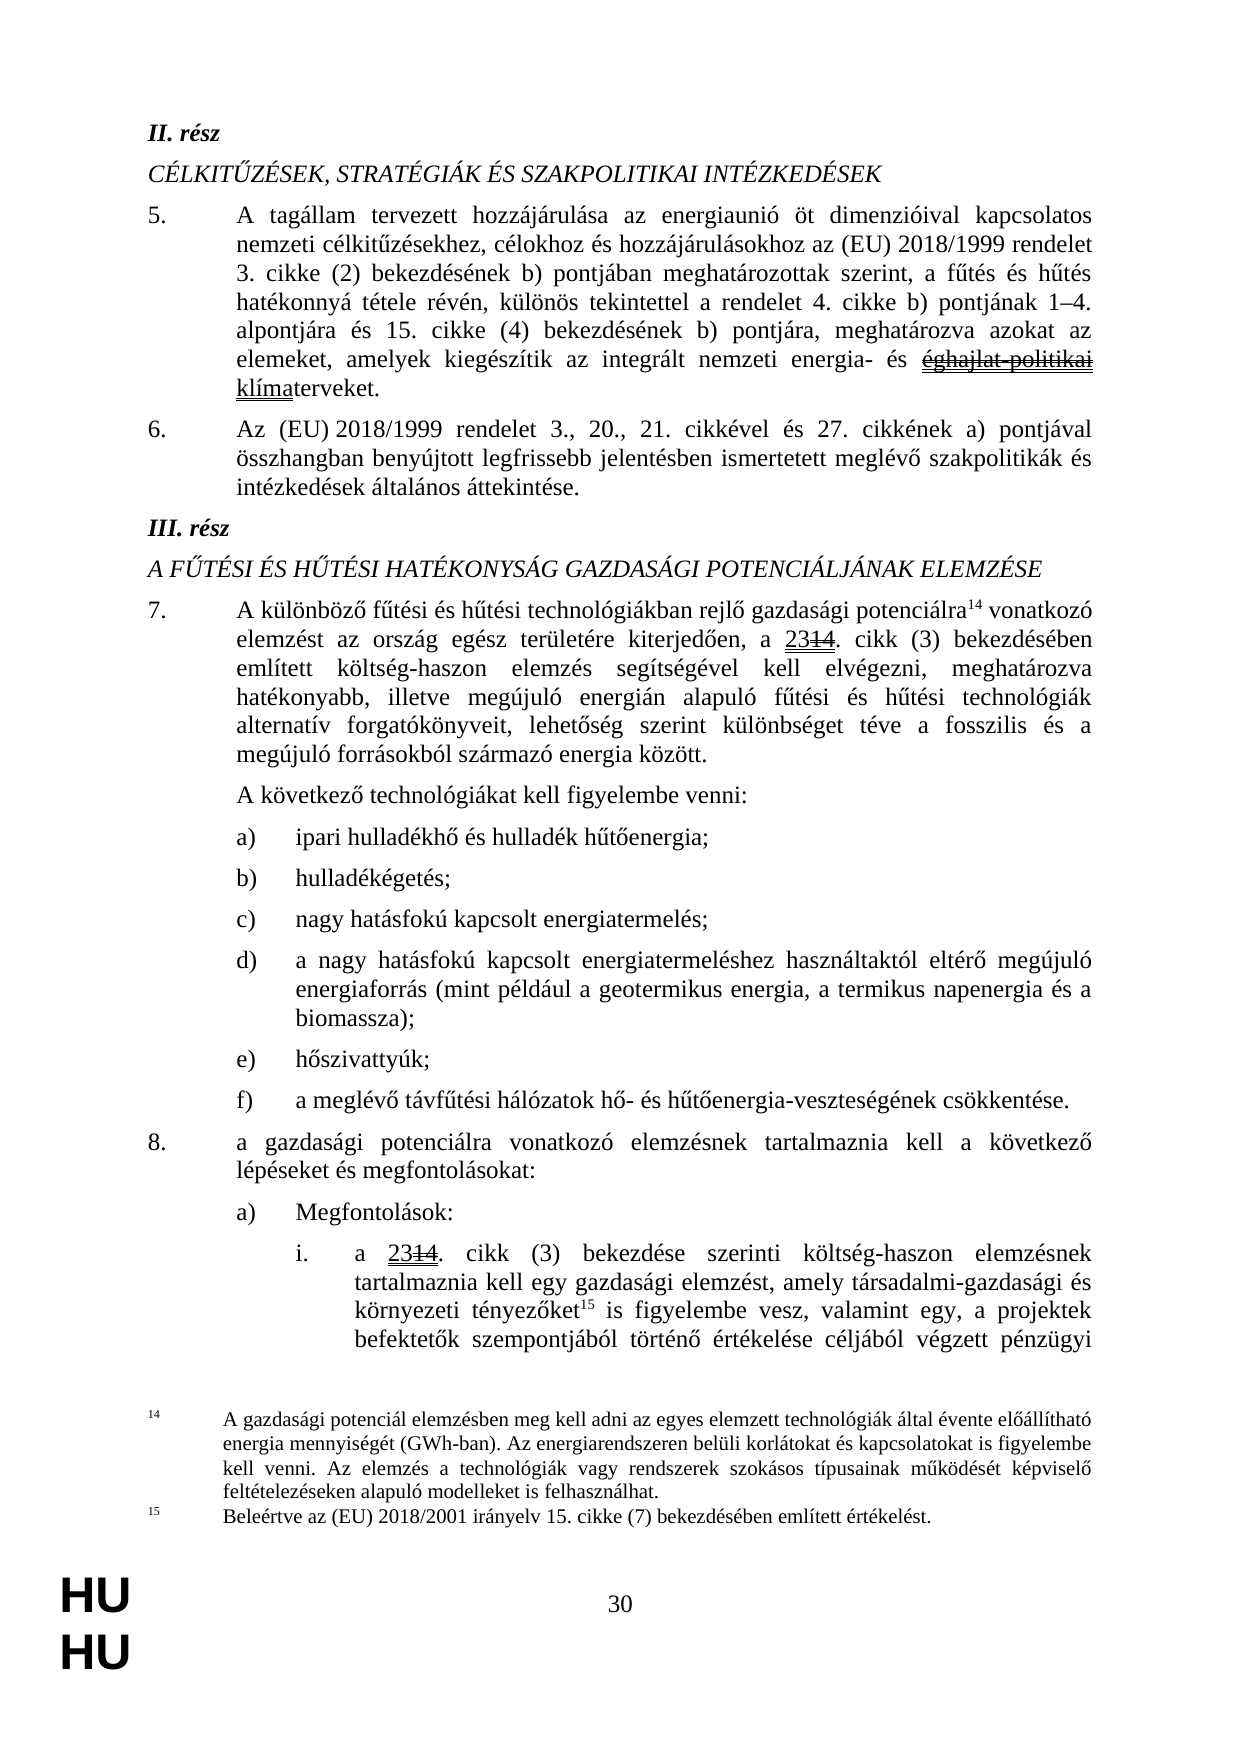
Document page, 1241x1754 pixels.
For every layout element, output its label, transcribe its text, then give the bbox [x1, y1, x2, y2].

text f) a meglévő távfűtési hálózatok hő- és hűtőenergia-veszteségének csökkentése. [236, 1086, 1092, 1114]
text d) a nagy hatásfokú kapcsolt energiatermeléshez használtaktól eltérő megújuló energiaforrás (mint például a geotermikus energia, a termikus napenergia és a biomassza); [236, 946, 1092, 1032]
subtitle CÉLKITŰZÉSEK, STRATÉGIÁK ÉS SZAKPOLITIKAI INTÉZKEDÉSEK [148, 159, 1092, 188]
text c) nagy hatásfokú kapcsolt energiatermelés; [236, 904, 1092, 933]
text A következő technológiákat kell figyelembe venni: [236, 781, 1092, 809]
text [295, 1238, 1092, 1353]
text a) ipari hulladékhő és hulladék hűtőenergia; [236, 822, 1092, 851]
text 8. a gazdasági potenciálra vonatkozó elemzésnek tartalmaznia kell a következő lépéseket és megfontolásokat: [148, 1127, 1092, 1184]
text e) hőszivattyúk; [236, 1044, 1092, 1073]
text 5. A tagállam tervezett hozzájárulása az energiaunió öt dimenzióival kapcsolatos nemzeti célkitűzésekhez, célokhoz és hozzájárulásokhoz az (EU) 2018/1999 rendelet 3. cikke (2) bekezdésének b) pontjában meghatározottak szerint, a fűtés és hűtés hatékonnyá tétele révén, különös tekintettel a rendelet 4. cikke b) pontjának 1–4. alpontjára és 15. cikke (4) bekezdésének b) pontjára, meghatározva azokat az elemeket, amelyek kiegészítik az integrált nemzeti energia- és éghajlat-politikai klímaterveket. [148, 201, 1092, 402]
text b) hulladékégetés; [236, 863, 1092, 892]
text 6. Az (EU) 2018/1999 rendelet 3., 20., 21. cikkével és 27. cikkének a) pontjával összhangban benyújtott legfrissebb jelentésben ismertetett meglévő szakpolitikák és intézkedések általános áttekintése. [148, 414, 1092, 501]
subtitle III. rész [148, 513, 1092, 542]
subtitle II. rész [148, 118, 1092, 147]
text a) Megfontolások: [236, 1197, 1092, 1226]
text 7. A különböző fűtési és hűtési technológiákban rejlő gazdasági potenciálra vonatkozó elemzést az ország egész területére kiterjedően, a 2314. cikk (3) bekezdésében említett költség-haszon elemzés segítségével kell elvégezni, meghatározva hatékonyabb, illetve megújuló energián alapuló fűtési és hűtési technológiák alternatív forgatókönyveit, lehetőség szerint különbséget téve a fosszilis és a megújuló forrásokból származó energia között. [148, 596, 1092, 768]
subtitle A FŰTÉSI ÉS HŰTÉSI HATÉKONYSÁG GAZDASÁGI POTENCIÁLJÁNAK ELEMZÉSE [148, 554, 1092, 583]
